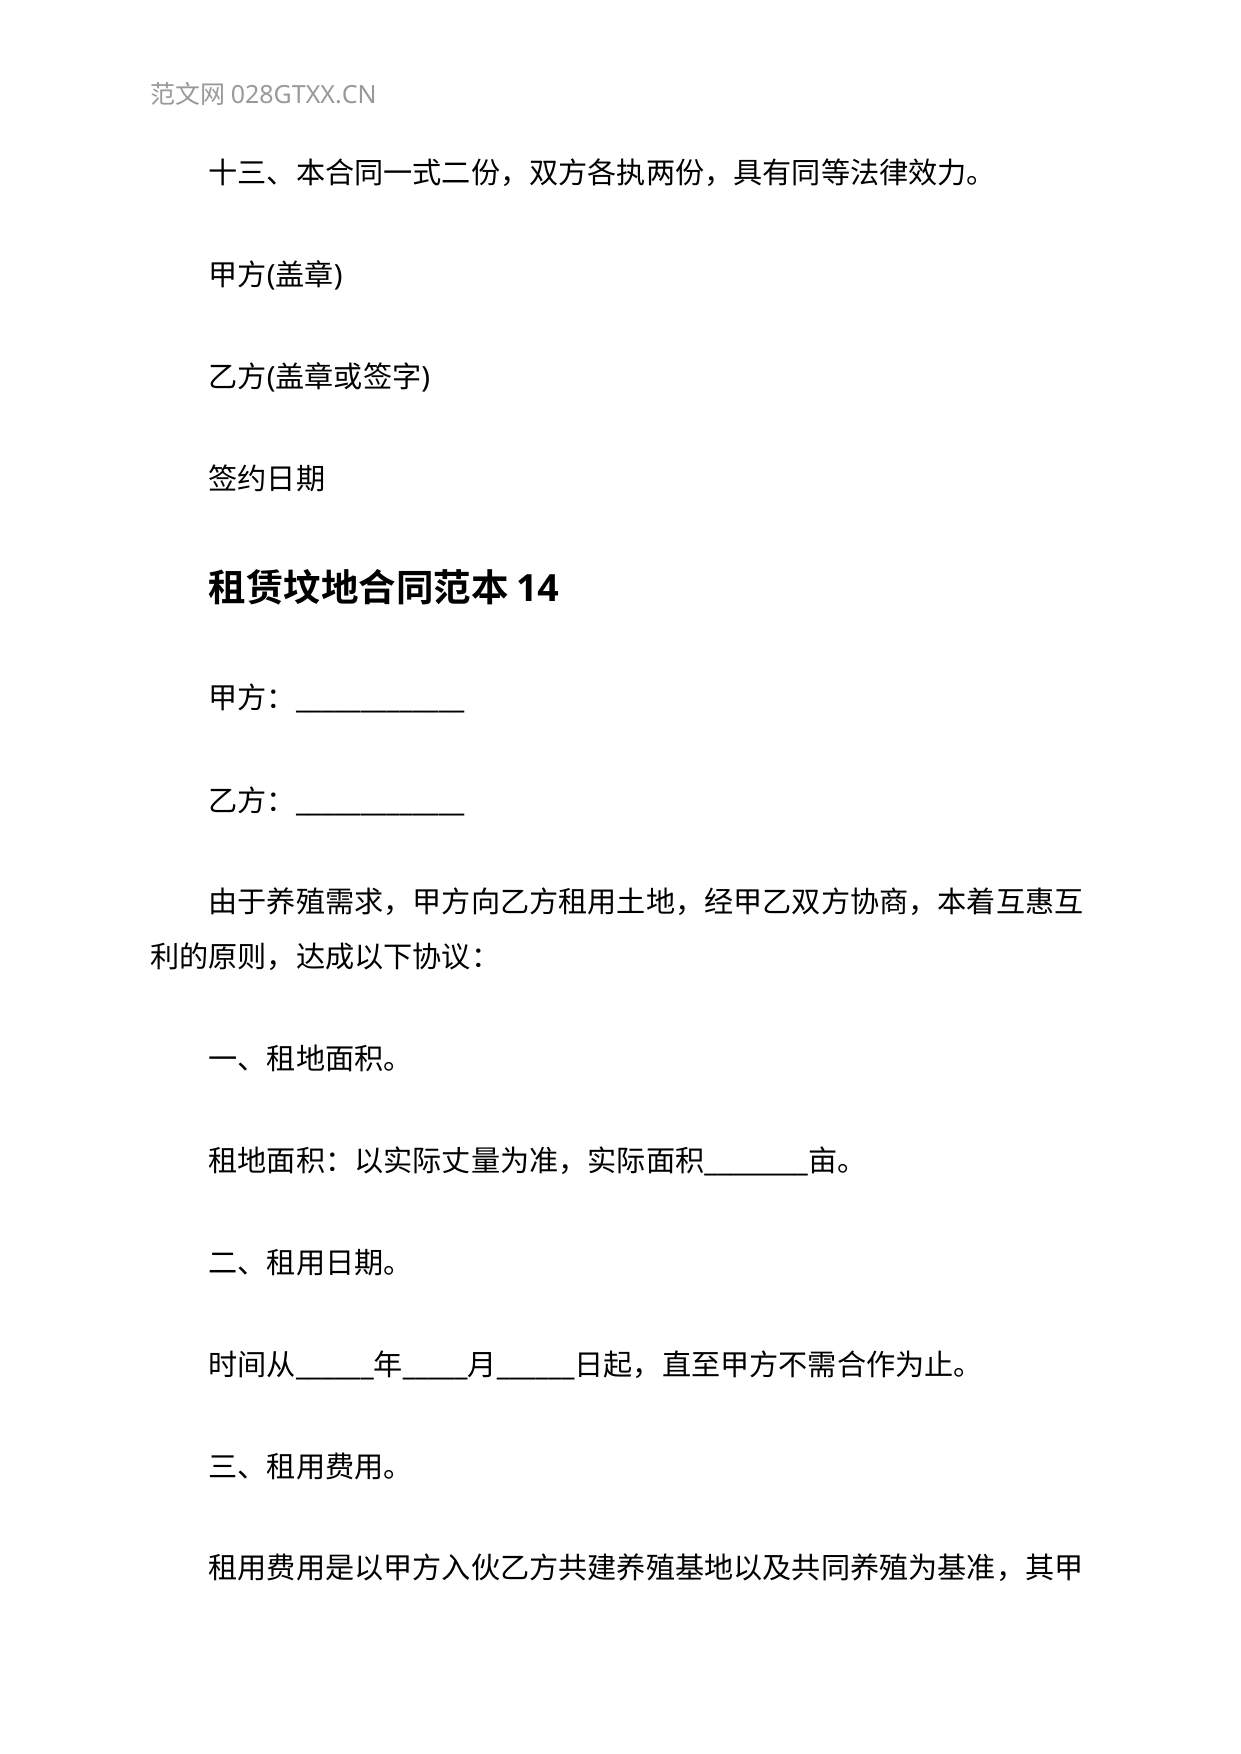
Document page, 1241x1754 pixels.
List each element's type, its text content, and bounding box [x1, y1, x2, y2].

text 租赁坟地合同范本14 [150, 557, 1090, 612]
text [150, 1545, 1090, 1587]
text 乙方(盖章或签字) [150, 354, 1090, 396]
text 甲方(盖章) [150, 252, 1090, 294]
text 由于养殖需求，甲方向乙方租用土地，经甲乙双方协商，本着互惠互利的原则，达成以下协议： [150, 879, 1090, 976]
text 十三、本合同一式二份，双方各执两份，具有同等法律效力。 [150, 150, 1090, 192]
text 租地面积：以实际丈量为准，实际面积________亩。 [150, 1137, 1090, 1180]
text 时间从______年_____月______日起，直至甲方不需合作为止。 [150, 1341, 1090, 1384]
text 签约日期 [150, 456, 1090, 498]
text 乙方：_____________ [150, 777, 1090, 819]
text 二、租用日期。 [150, 1239, 1090, 1282]
text 一、租地面积。 [150, 1036, 1090, 1078]
text 甲方：_____________ [150, 675, 1090, 717]
text 三、租用费用。 [150, 1443, 1090, 1486]
